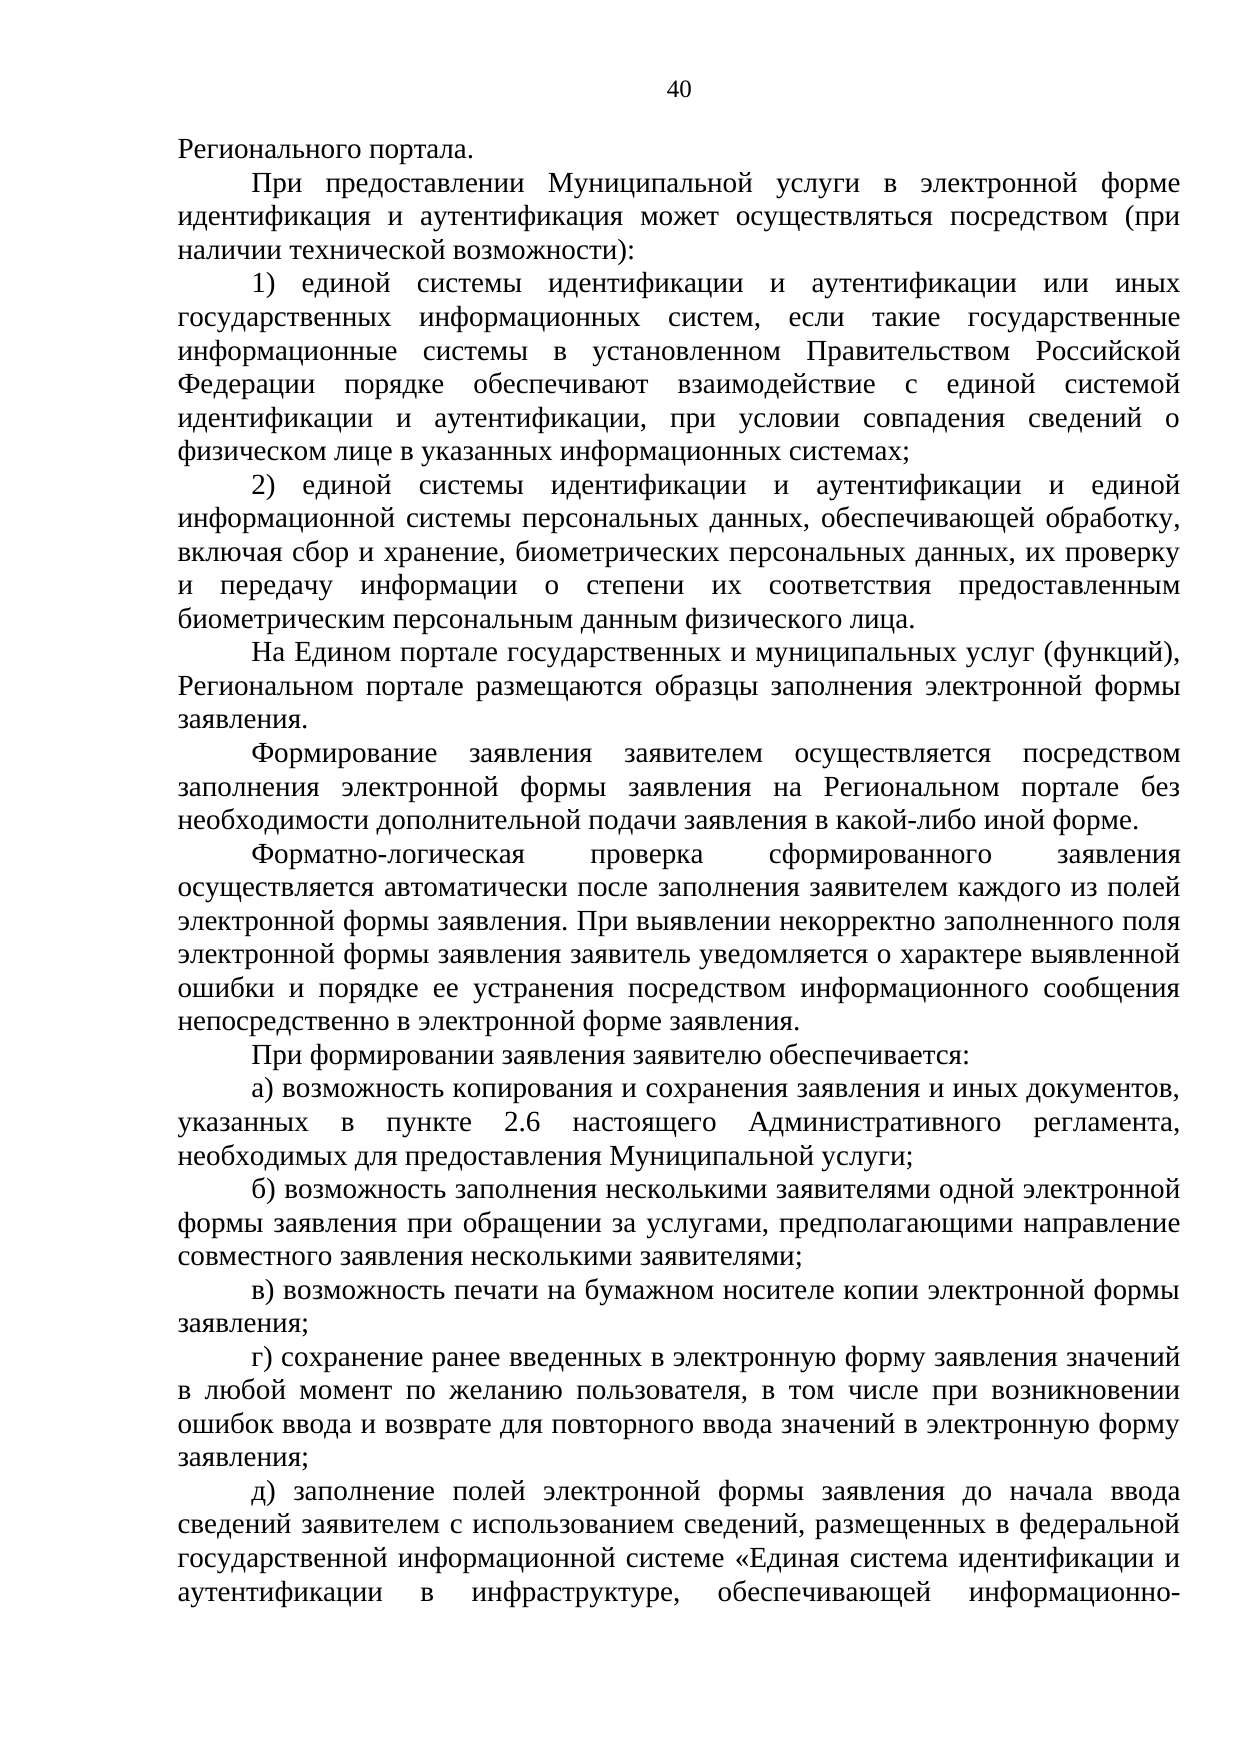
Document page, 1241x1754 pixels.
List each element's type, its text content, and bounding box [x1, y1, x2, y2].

text г) сохранение ранее введенных в электронную форму заявления значений в любой момент по желанию пользователя, в том числе при возникновении ошибок ввода и возврате для повторного ввода значений в электронную форму заявления; [177, 1339, 1181, 1473]
text При формировании заявления заявителю обеспечивается: [177, 1037, 1181, 1071]
text Формирование заявления заявителем осуществляется посредством заполнения электронной формы заявления на Региональном портале без необходимости дополнительной подачи заявления в какой-либо иной форме. [177, 735, 1181, 836]
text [177, 131, 1181, 165]
text 1) единой системы идентификации и аутентификации или иных государственных информационных систем, если такие государственные информационные системы в установленном Правительством Российской Федерации порядке обеспечивают взаимодействие с единой системой идентификации и аутентификации, при условии совпадения сведений о физическом лице в указанных информационных системах; [177, 266, 1181, 467]
text 2) единой системы идентификации и аутентификации и единой информационной системы персональных данных, обеспечивающей обработку, включая сбор и хранение, биометрических персональных данных, их проверку и передачу информации о степени их соответствия предоставленным биометрическим персональным данным физического лица. [177, 467, 1181, 634]
text б) возможность заполнения несколькими заявителями одной электронной формы заявления при обращении за услугами, предполагающими направление совместного заявления несколькими заявителями; [177, 1171, 1181, 1272]
text На Едином портале государственных и муниципальных услуг (функций), Региональном портале размещаются образцы заполнения электронной формы заявления. [177, 634, 1181, 735]
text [177, 1473, 1181, 1607]
text а) возможность копирования и сохранения заявления и иных документов, указанных в пункте 2.6 настоящего Административного регламента, необходимых для предоставления Муниципальной услуги; [177, 1071, 1181, 1171]
text в) возможность печати на бумажном носителе копии электронной формы заявления; [177, 1272, 1181, 1339]
text При предоставлении Муниципальной услуги в электронной форме идентификация и аутентификация может осуществляться посредством (при наличии технической возможности): [177, 165, 1181, 266]
text Форматно-логическая проверка сформированного заявления осуществляется автоматически после заполнения заявителем каждого из полей электронной формы заявления. При выявлении некорректно заполненного поля электронной формы заявления заявитель уведомляется о характере выявленной ошибки и порядке ее устранения посредством информационного сообщения непосредственно в электронной форме заявления. [177, 836, 1181, 1037]
